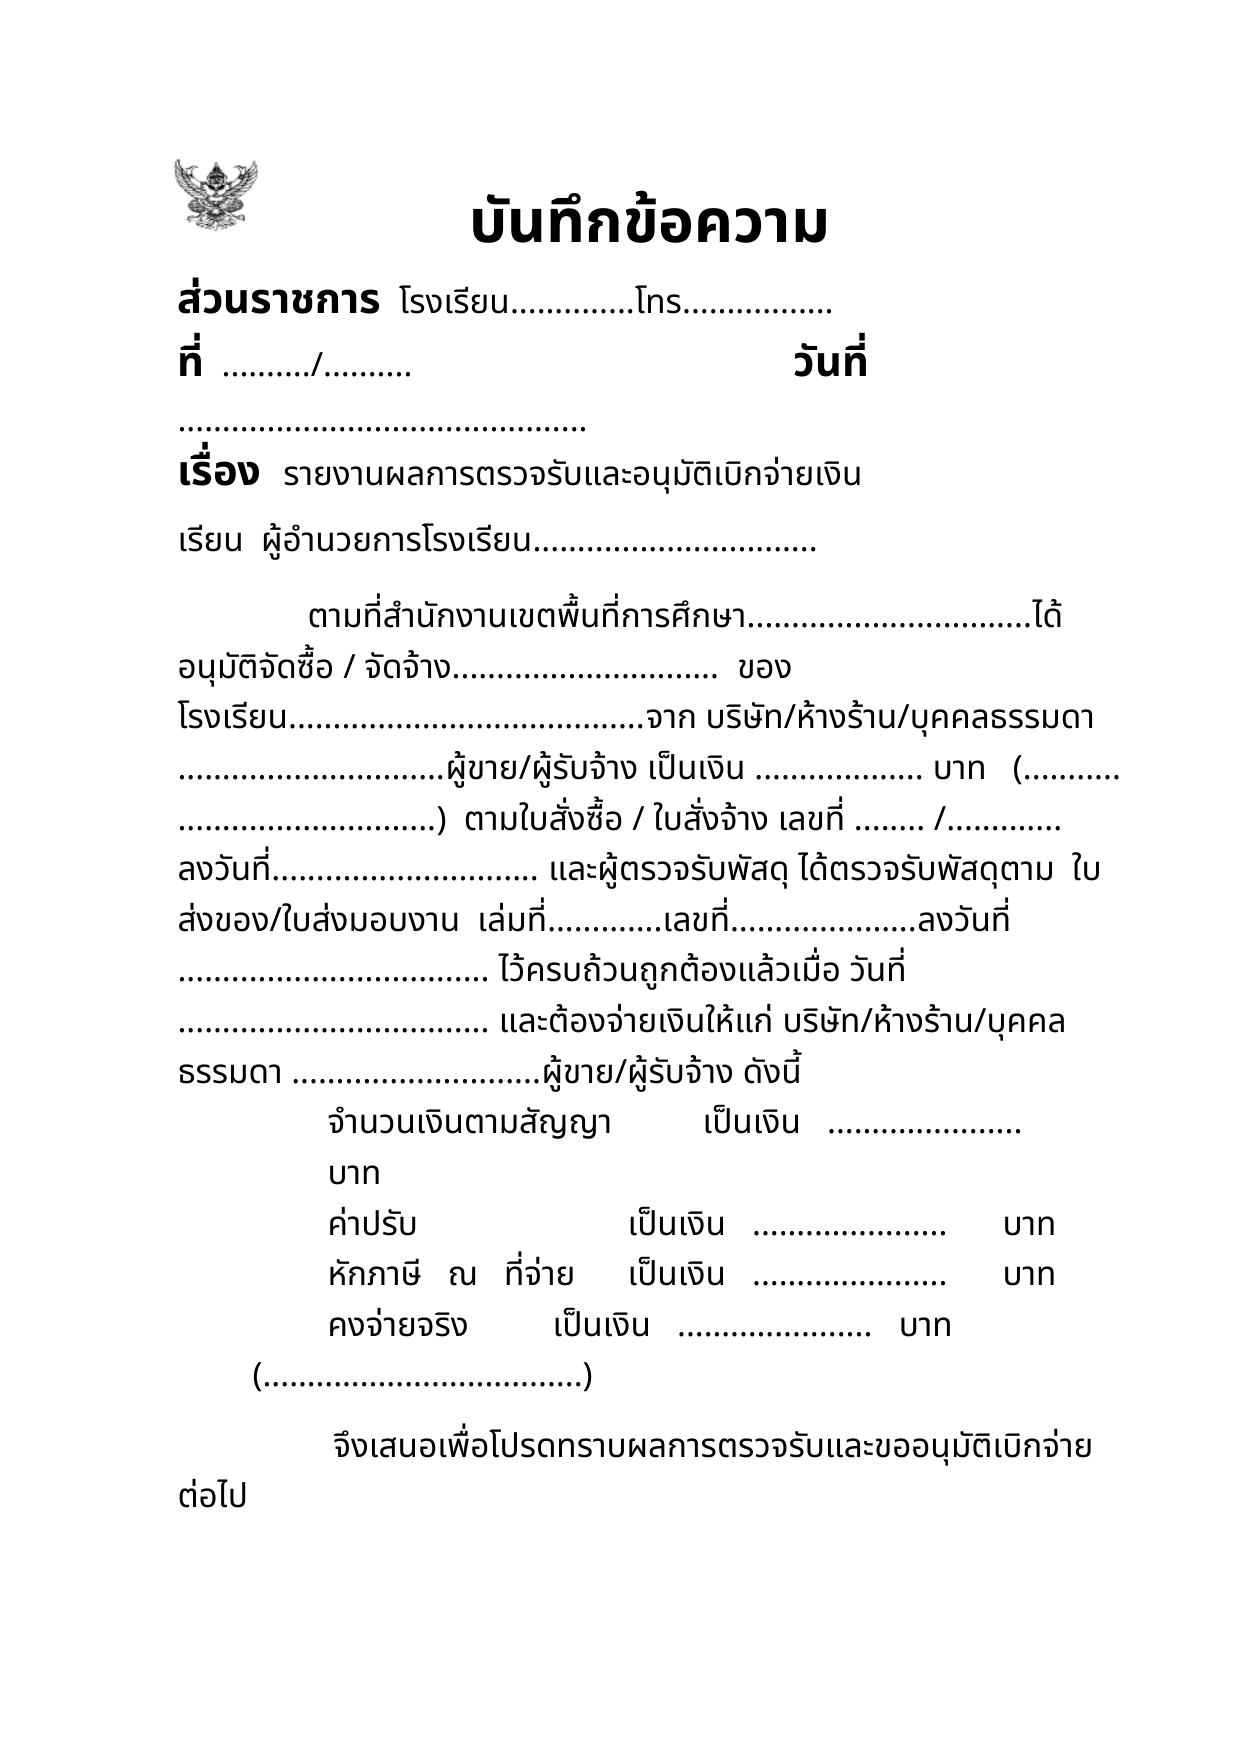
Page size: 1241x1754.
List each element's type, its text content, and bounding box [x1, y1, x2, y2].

text จำนวนเงินตามสัญญา เป็นเงิน ...…..…........... บาท [252, 1098, 1122, 1199]
text เรียน ผู้อำนวยการโรงเรียน................................ [177, 516, 888, 567]
text ค่าปรับ เป็นเงิน ...…..…........... บาท [252, 1199, 1122, 1250]
text เรื่อง รายงานผลการตรวจรับและอนุมัติเบิกจ่ายเงิน [177, 441, 1122, 504]
text บันทึกข้อความ [177, 178, 1122, 269]
text จึงเสนอเพื่อโปรดทราบผลการตรวจรับและขออนุมัติเบิกจ่ายต่อไป [177, 1422, 1122, 1522]
text หักภาษี ณ ที่จ่าย เป็นเงิน ...…..…........... บาท [252, 1250, 1122, 1301]
text ส่วนราชการ โรงเรียน..............โทร................. [177, 269, 1122, 332]
text ที่ ........../.......... วันที่ .............................................. [177, 332, 1122, 441]
text ตามที่สำนักงานเขตพื้นที่การศึกษา................................ได้อนุมัติจัดซื้อ / จัดจ้าง.............................. ของโรงเรียน........................................จาก บริษัท/ห้างร้าน/บุคคลธรรมดา ..............................ผู้ขาย/ผู้รับจ้าง เป็นเงิน ................... บาท (........................................) ตามใบสั่งซื้อ / ใบสั่งจ้าง เลขที่ ........ /............. ลงวันที่.............................. และผู้ตรวจรับพัสดุ ได้ตรวจรับพัสดุตาม ใบส่งของ/ใบส่งมอบงาน เล่มที่…......….เลขที่.................….ลงวันที่ ................................... ไว้ครบถ้วนถูกต้องแล้วเมื่อ วันที่ ................................... และต้องจ่ายเงินให้แก่ บริษัท/ห้างร้าน/บุคคลธรรมดา ............................ผู้ขาย/ผู้รับจ้าง ดังนี้ [177, 592, 1122, 1098]
text คงจ่ายจริง เป็นเงิน ...…..…........... บาท (...…..….........................) [252, 1301, 1122, 1397]
